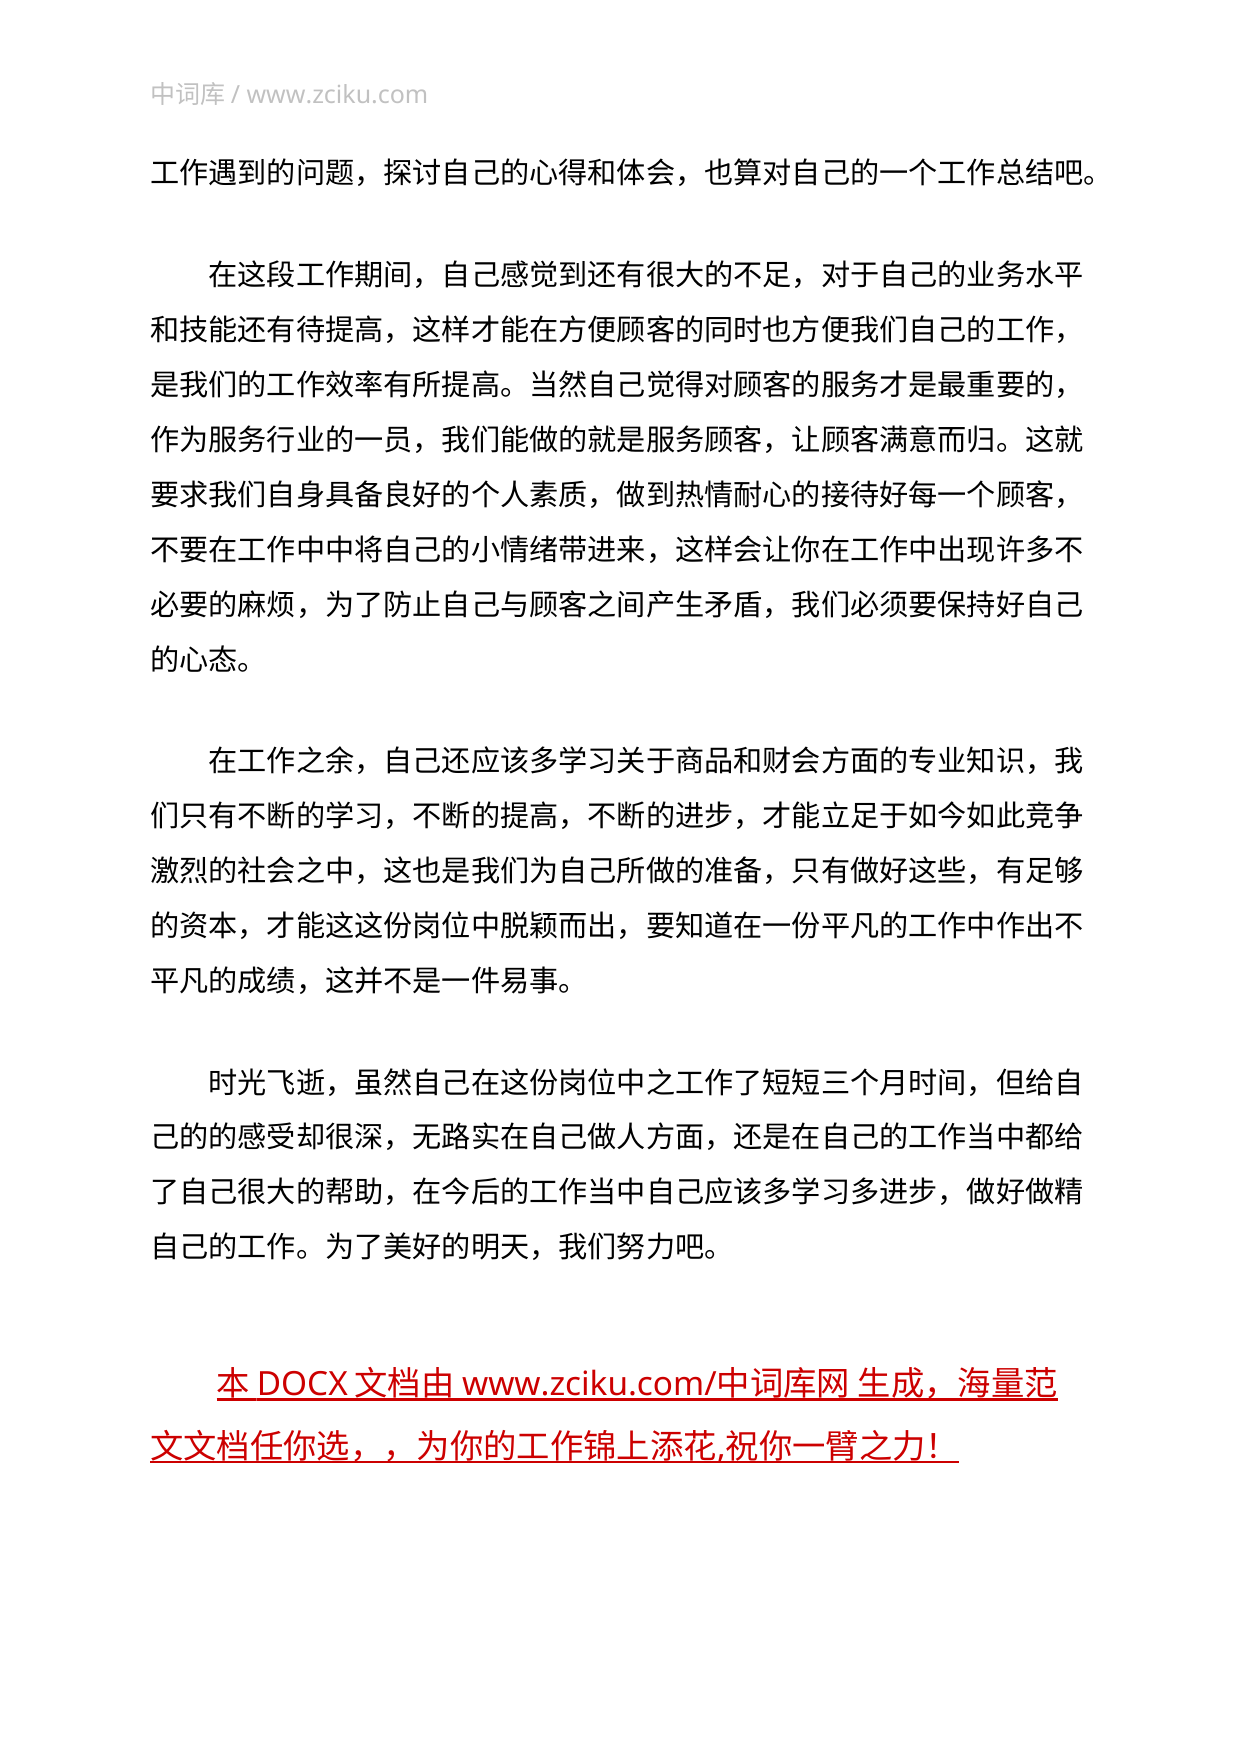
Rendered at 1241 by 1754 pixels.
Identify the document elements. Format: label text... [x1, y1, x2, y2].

text 在工作之余，自己还应该多学习关于商品和财会方面的专业知识，我们只有不断的学习，不断的提高，不断的进步，才能立足于如今如此竞争激烈的社会之中，这也是我们为自己所做的准备，只有做好这些，有足够的资本，才能这这份岗位中脱颖而出，要知道在一份平凡的工作中作出不平凡的成绩，这并不是一件易事。 [150, 738, 1090, 1000]
text 在这段工作期间，自己感觉到还有很大的不足，对于自己的业务水平和技能还有待提高，这样才能在方便顾客的同时也方便我们自己的工作，是我们的工作效率有所提高。当然自己觉得对顾客的服务才是最重要的，作为服务行业的一员，我们能做的就是服务顾客，让顾客满意而归。这就要求我们自身具备良好的个人素质，做到热情耐心的接待好每一个顾客，不要在工作中中将自己的小情绪带进来，这样会让你在工作中出现许多不必要的麻烦，为了防止自己与顾客之间产生矛盾，我们必须要保持好自己的心态。 [150, 252, 1090, 678]
text 时光飞逝，虽然自己在这份岗位中之工作了短短三个月时间，但给自己的的感受却很深，无路实在自己做人方面，还是在自己的工作当中都给了自己很大的帮助，在今后的工作当中自己应该多学习多进步，做好做精自己的工作。为了美好的明天，我们努力吧。 [150, 1059, 1090, 1266]
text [150, 150, 1090, 192]
text 本DOCX文档由 www.zciku.com/中词库网 生成，海量范文文档任你选，，为你的工作锦上添花,祝你一臂之力！ [150, 1357, 1090, 1468]
